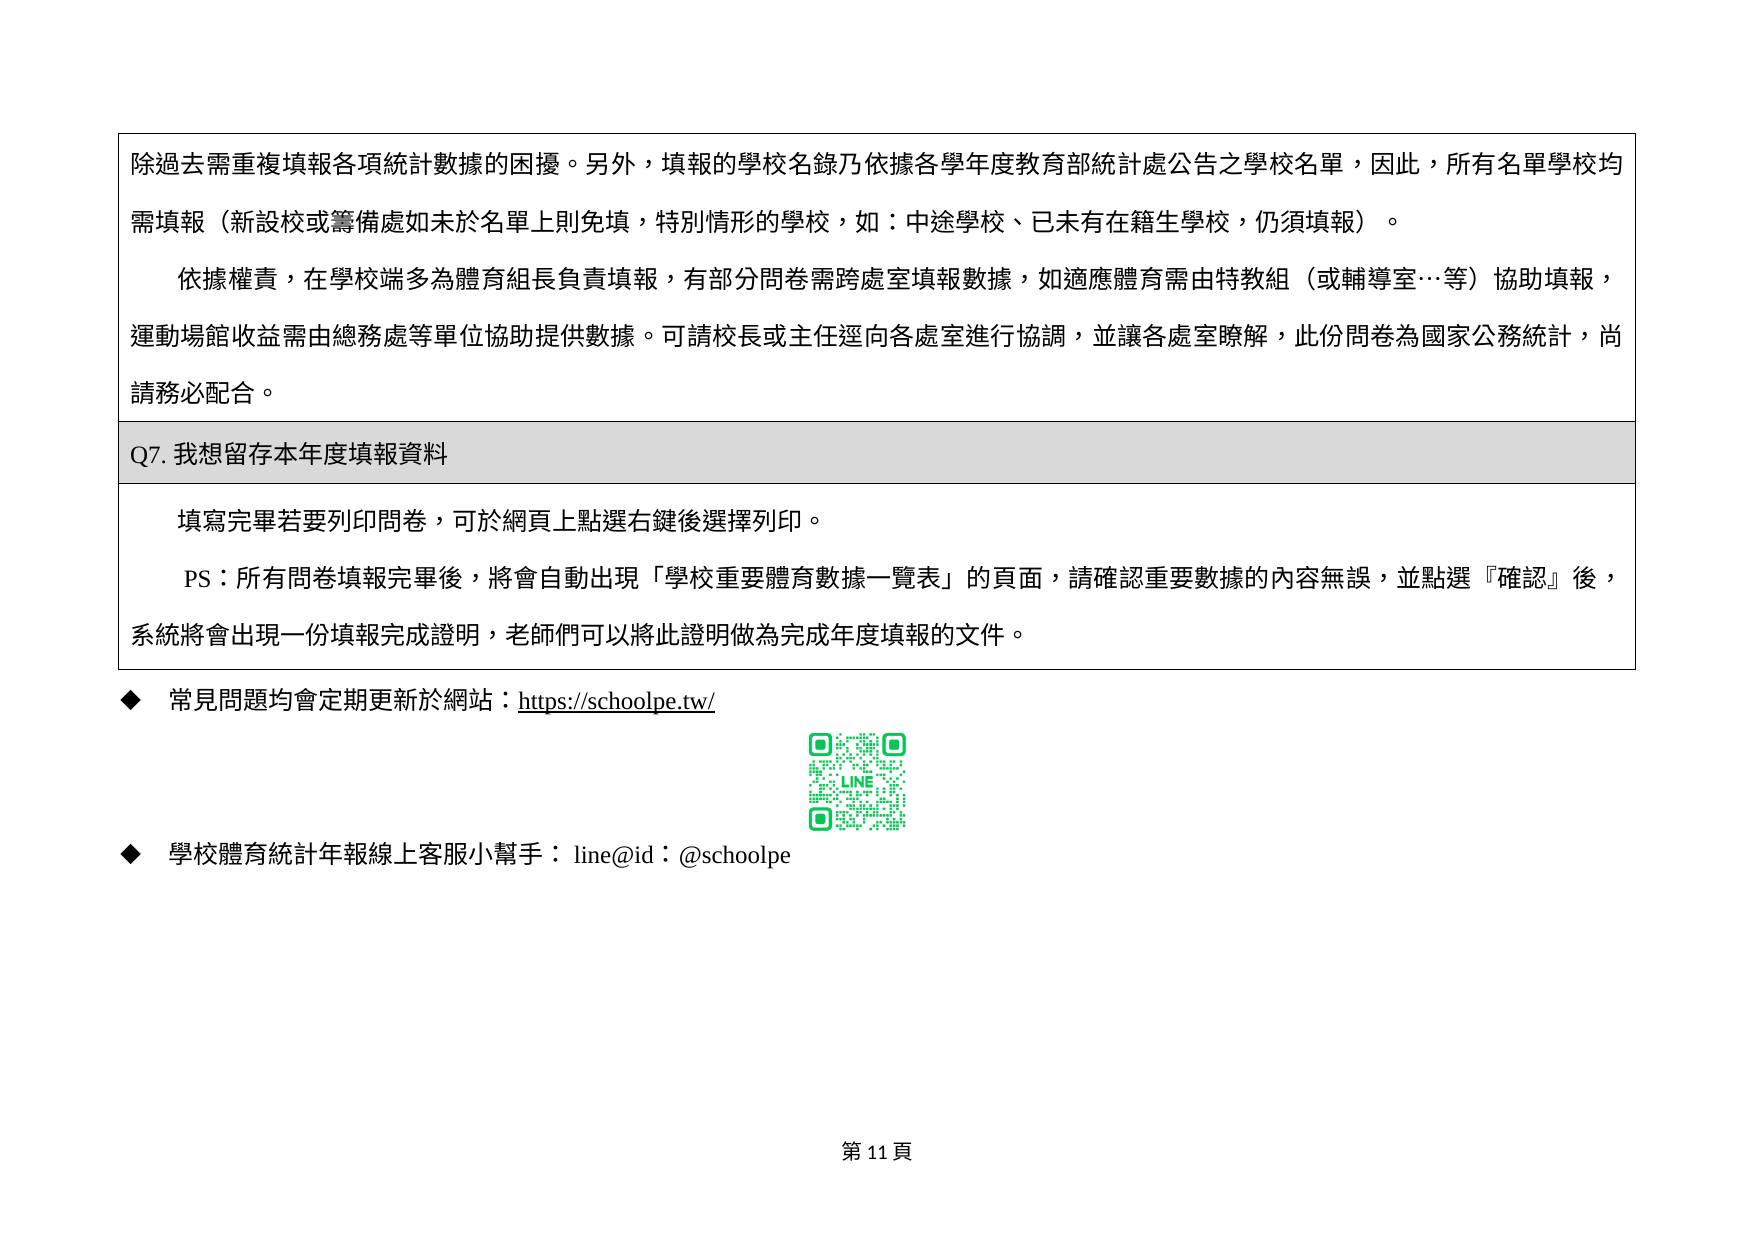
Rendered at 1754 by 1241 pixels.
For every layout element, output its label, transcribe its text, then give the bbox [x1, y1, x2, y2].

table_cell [119, 134, 1635, 421]
table_cell 填寫完畢若要列印問卷，可於網頁上點選右鍵後選擇列印。 PS：所有問卷填報完畢後，將會自動出現「學校重要體育數據一覽表」的頁面，請確認重要數據的內容無誤，並點選『確認』後，系統將會出現一份填報完成證明，老師們可以將此證明做為完成年度填報的文件。 [119, 484, 1635, 669]
list 學校體育統計年報線上客服小幫手： line@id：@schoolpe [118, 727, 1636, 899]
list 常見問題均會定期更新於網站：https://schoolpe.tw/ [118, 670, 1636, 727]
picture [803, 727, 911, 836]
table_cell Q7. 我想留存本年度填報資料 [119, 422, 1635, 483]
